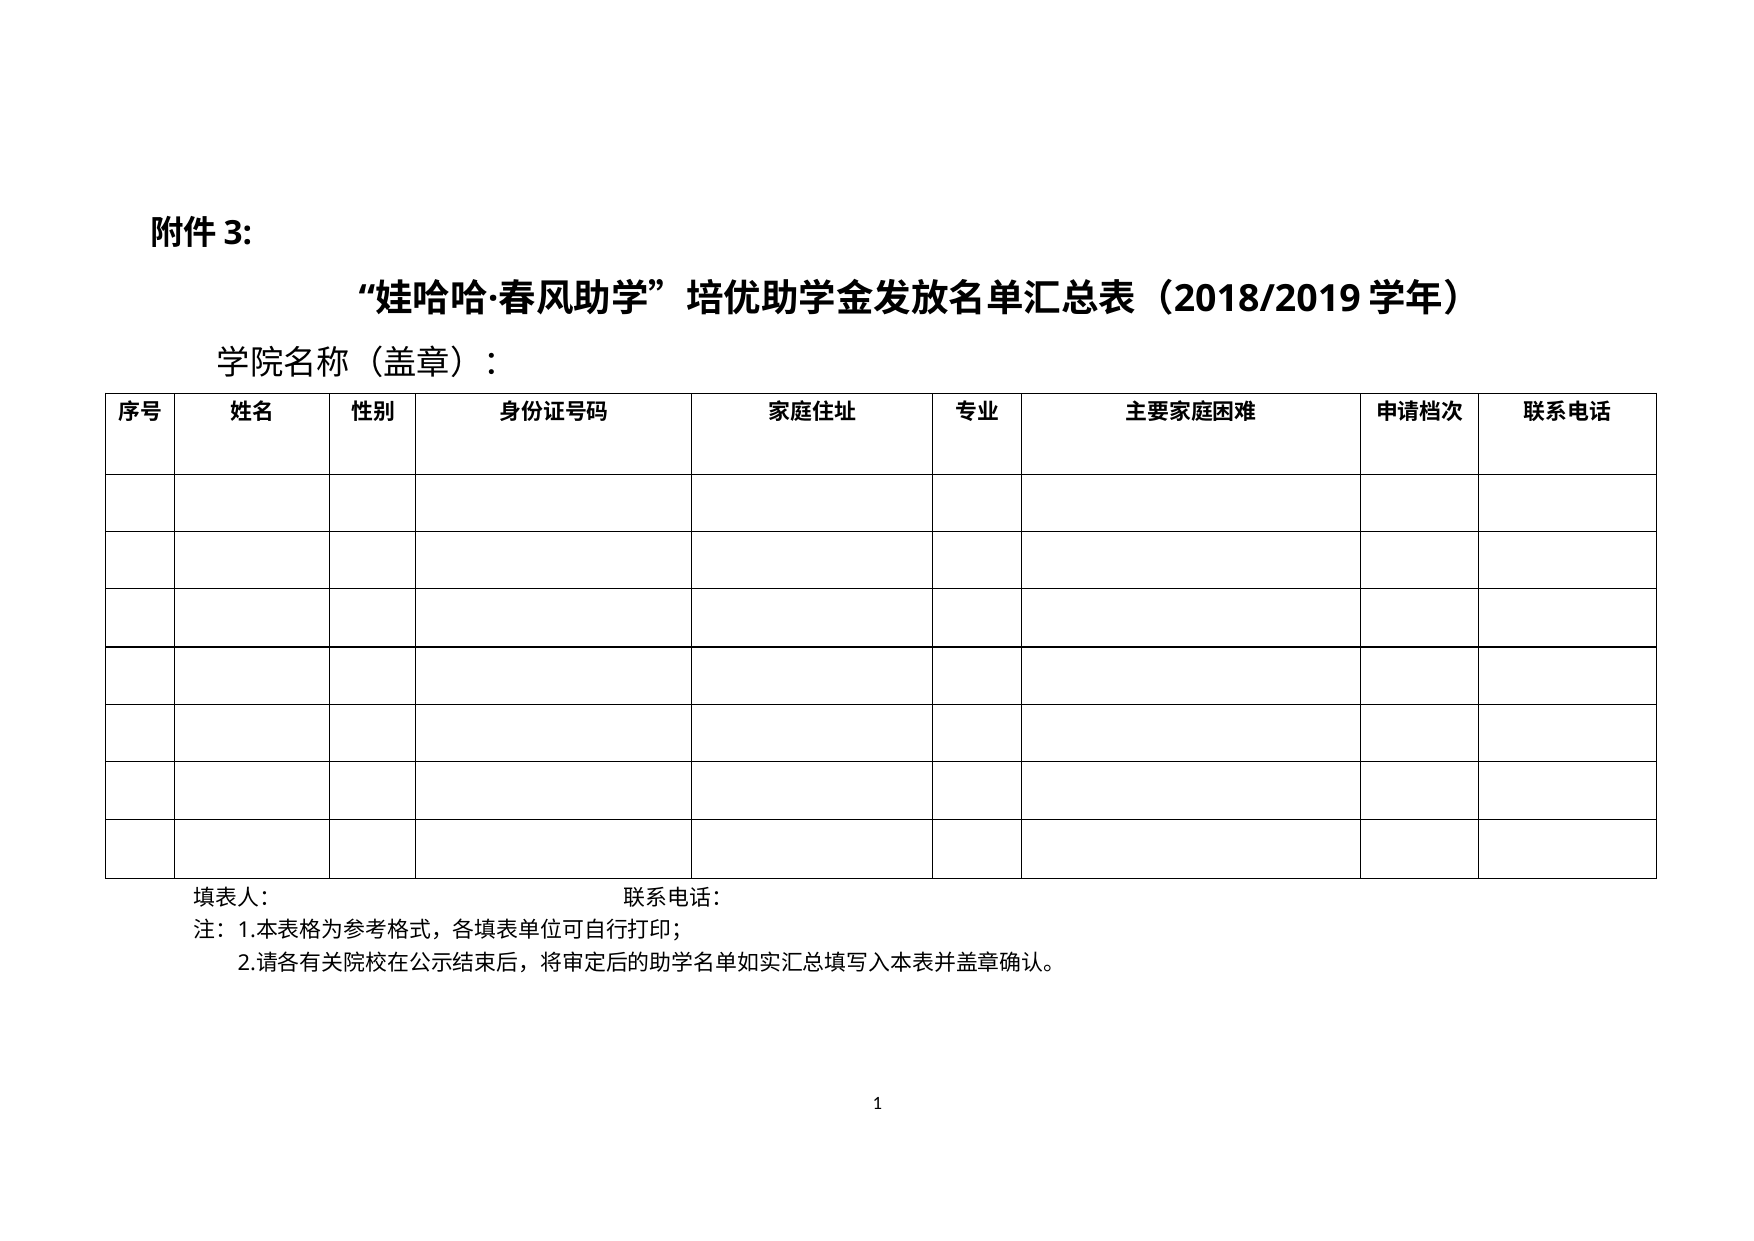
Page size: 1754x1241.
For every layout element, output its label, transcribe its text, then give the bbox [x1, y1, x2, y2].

table_cell [1361, 705, 1478, 761]
table_cell [330, 705, 415, 761]
table_header 姓名 [175, 394, 329, 473]
table_cell [1022, 820, 1360, 878]
table_cell [175, 648, 329, 703]
table_cell [933, 762, 1021, 819]
table_cell [692, 589, 932, 646]
table_cell [106, 820, 174, 878]
table_cell [175, 589, 329, 646]
table_header 身份证号码 [416, 394, 691, 473]
table_cell [1361, 589, 1478, 646]
table_cell [416, 648, 691, 703]
text 填表人： 联系电话： [150, 879, 1604, 912]
table_cell [933, 532, 1021, 588]
table_cell [1479, 475, 1656, 531]
table_cell [1022, 762, 1360, 819]
table_cell [330, 532, 415, 588]
table_cell [106, 705, 174, 761]
table_header 性别 [330, 394, 415, 473]
table_cell [416, 762, 691, 819]
table_cell [1479, 820, 1656, 878]
table_cell [1479, 589, 1656, 646]
table_cell [330, 589, 415, 646]
table_cell [933, 820, 1021, 878]
table_cell [106, 762, 174, 819]
table_cell [1361, 820, 1478, 878]
text 2.请各有关院校在公示结束后，将审定后的助学名单如实汇总填写入本表并盖章确认。 [150, 944, 1604, 977]
table_cell [175, 532, 329, 588]
table_cell [175, 705, 329, 761]
table_cell [416, 589, 691, 646]
table_header 申请档次 [1361, 394, 1478, 473]
table_cell [1022, 475, 1360, 531]
table_cell [1022, 705, 1360, 761]
table_cell [106, 532, 174, 588]
table_cell [330, 820, 415, 878]
table_cell [933, 589, 1021, 646]
table_header 专业 [933, 394, 1021, 473]
table_cell [175, 475, 329, 531]
table_cell [692, 475, 932, 531]
table_header 联系电话 [1479, 394, 1656, 473]
table_cell [1022, 532, 1360, 588]
table_cell [1361, 532, 1478, 588]
table_cell [1022, 589, 1360, 646]
table_cell [692, 705, 932, 761]
table_cell [1479, 705, 1656, 761]
table_cell [692, 762, 932, 819]
table_cell [416, 475, 691, 531]
table_header 序号 [106, 394, 174, 473]
table_cell [106, 475, 174, 531]
table_cell [692, 648, 932, 703]
table_cell [106, 589, 174, 646]
table_cell [106, 648, 174, 703]
table_cell [1479, 762, 1656, 819]
text 附件3: [150, 198, 1604, 263]
text 学院名称（盖章）： [150, 328, 1604, 393]
table_cell [1479, 648, 1656, 703]
text 注：1.本表格为参考格式，各填表单位可自行打印； [150, 912, 1604, 944]
table_cell [1022, 648, 1360, 703]
table_cell [1479, 532, 1656, 588]
table_cell [933, 705, 1021, 761]
table_cell [933, 648, 1021, 703]
table_cell [330, 762, 415, 819]
table_cell [416, 532, 691, 588]
table_cell [416, 820, 691, 878]
table_cell [692, 820, 932, 878]
table_cell [692, 532, 932, 588]
text “娃哈哈·春风助学”培优助学金发放名单汇总表（2018/2019学年） [150, 263, 1604, 328]
table_cell [1361, 475, 1478, 531]
table_cell [933, 475, 1021, 531]
table_cell [175, 820, 329, 878]
table_header 家庭住址 [692, 394, 932, 473]
table_cell [175, 762, 329, 819]
table_cell [1361, 762, 1478, 819]
table_cell [1361, 648, 1478, 703]
table_cell [416, 705, 691, 761]
table_cell [330, 475, 415, 531]
table_header 主要家庭困难 [1022, 394, 1360, 473]
table_cell [330, 648, 415, 703]
